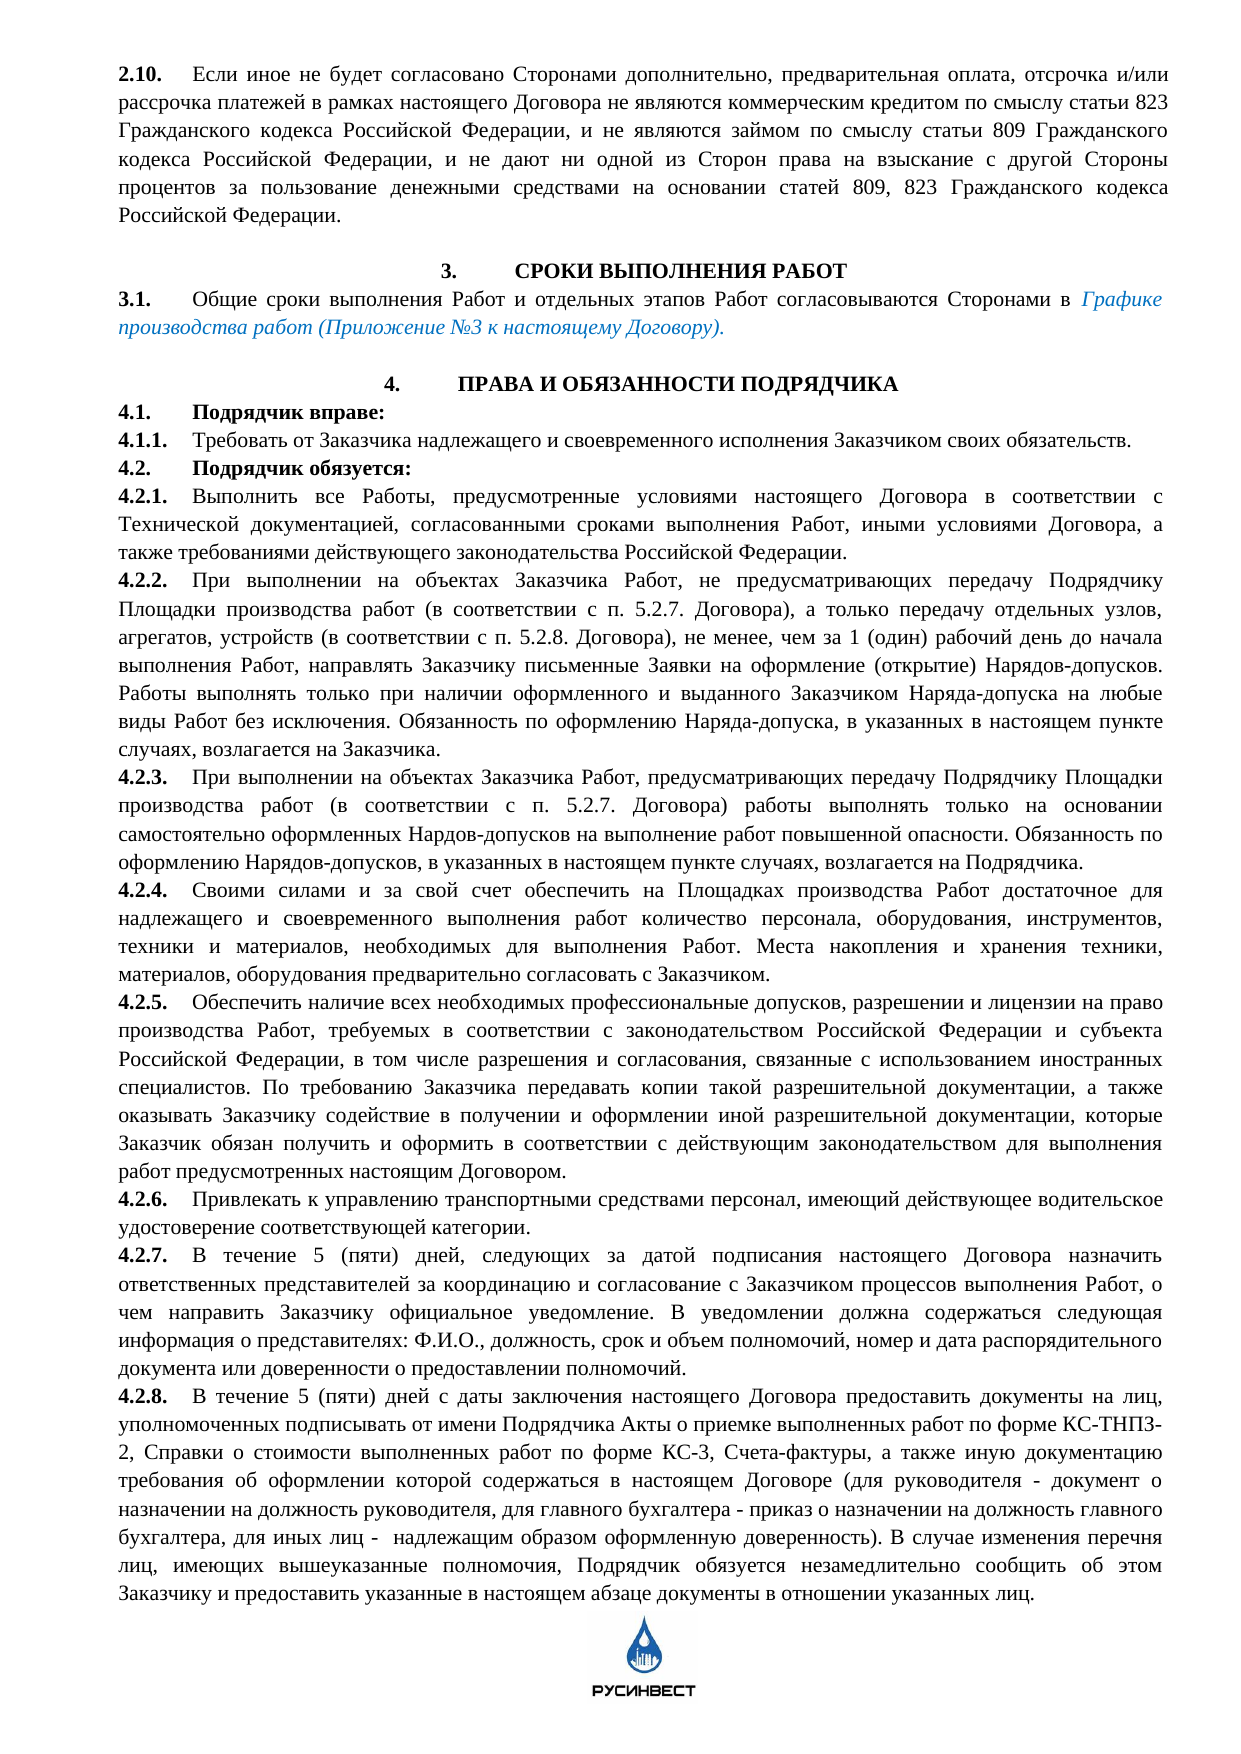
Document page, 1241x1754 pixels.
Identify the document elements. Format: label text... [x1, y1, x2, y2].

list Подрядчик вправе: [118, 397, 1164, 425]
list Если иное не будет согласовано Сторонами дополнительно, предварительная оплата, отсрочка и/или рассрочка платежей в рамках настоящего Договора не являются коммерческим кредитом по смыслу статьи 823 Гражданского кодекса Российской Федерации, и не являются займом по смыслу статьи 809 Гражданского кодекса Российской Федерации, и не дают ни одной из Сторон права на взыскание с другой Стороны процентов за пользование денежными средствами на основании статей 809, 823 Гражданского кодекса Российской Федерации. [118, 59, 1169, 228]
list В течение 5 (пяти) дней, следующих за датой подписания настоящего Договора назначить ответственных представителей за координацию и согласование с Заказчиком процессов выполнения Работ, о чем направить Заказчику официальное уведомление. В уведомлении должна содержаться следующая информация о представителях: Ф.И.О., должность, срок и объем полномочий, номер и дата распорядительного документа или доверенности о предоставлении полномочий. [118, 1240, 1164, 1381]
list Выполнить все Работы, предусмотренные условиями настоящего Договора в соответствии с Технической документацией, согласованными сроками выполнения Работ, иными условиями Договора, а также требованиями действующего законодательства Российской Федерации. [118, 481, 1164, 565]
list Требовать от Заказчика надлежащего и своевременного исполнения Заказчиком своих обязательств. [118, 425, 1164, 453]
list Обеспечить наличие всех необходимых профессиональные допусков, разрешении и лицензии на право производства Работ, требуемых в соответствии с законодательством Российской Федерации и субъекта Российской Федерации, в том числе разрешения и согласования, связанные с использованием иностранных специалистов. По требованию Заказчика передавать копии такой разрешительной документации, а также оказывать Заказчику содействие в получении и оформлении иной разрешительной документации, которые Заказчик обязан получить и оформить в соответствии с действующим законодательством для выполнения работ предусмотренных настоящим Договором. [118, 987, 1164, 1184]
list Подрядчик обязуется: [118, 453, 1164, 481]
list Общие сроки выполнения Работ и отдельных этапов Работ согласовываются Сторонами в Графике производства работ (Приложение №3 к настоящему Договору). [118, 284, 1164, 340]
list Привлекать к управлению транспортными средствами персонал, имеющий действующее водительское удостоверение соответствующей категории. [118, 1184, 1164, 1240]
list Своими силами и за свой счет обеспечить на Площадках производства Работ достаточное для надлежащего и своевременного выполнения работ количество персонала, оборудования, инструментов, техники и материалов, необходимых для выполнения Работ. Места накопления и хранения техники, материалов, оборудования предварительно согласовать с Заказчиком. [118, 875, 1164, 987]
list При выполнении на объектах Заказчика Работ, предусматривающих передачу Подрядчику Площадки производства работ (в соответствии с п. 5.2.7. Договора) работы выполнять только на основании самостоятельно оформленных Нардов-допусков на выполнение работ повышенной опасности. Обязанность по оформлению Нарядов-допусков, в указанных в настоящем пункте случаях, возлагается на Подрядчика. [118, 762, 1164, 875]
list При выполнении на объектах Заказчика Работ, не предусматривающих передачу Подрядчику Площадки производства работ (в соответствии с п. 5.2.7. Договора), а только передачу отдельных узлов, агрегатов, устройств (в соответствии с п. 5.2.8. Договора), не менее, чем за 1 (один) рабочий день до начала выполнения Работ, направлять Заказчику письменные Заявки на оформление (открытие) Нарядов-допусков. Работы выполнять только при наличии оформленного и выданного Заказчиком Наряда-допуска на любые виды Работ без исключения. Обязанность по оформлению Наряда-допуска, в указанных в настоящем пункте случаях, возлагается на Заказчика. [118, 565, 1164, 762]
list СРОКИ ВЫПОЛНЕНИЯ РАБОТ [118, 256, 1169, 284]
list ПРАВА И ОБЯЗАННОСТИ ПОДРЯДЧИКА [118, 368, 1164, 397]
picture [586, 1611, 698, 1704]
list В течение 5 (пяти) дней с даты заключения настоящего Договора предоставить документы на лиц, уполномоченных подписывать от имени Подрядчика Акты о приемке выполненных работ по форме КС-ТНПЗ-2, Справки о стоимости выполненных работ по форме КС-3, Счета-фактуры, а также иную документацию требования об оформлении которой содержаться в настоящем Договоре (для руководителя - документ о назначении на должность руководителя, для главного бухгалтера - приказ о назначении на должность главного бухгалтера, для иных лиц - надлежащим образом оформленную доверенность). В случае изменения перечня лиц, имеющих вышеуказанные полномочия, Подрядчик обязуется незамедлительно сообщить об этом Заказчику и предоставить указанные в настоящем абзаце документы в отношении указанных лиц. [118, 1381, 1164, 1606]
